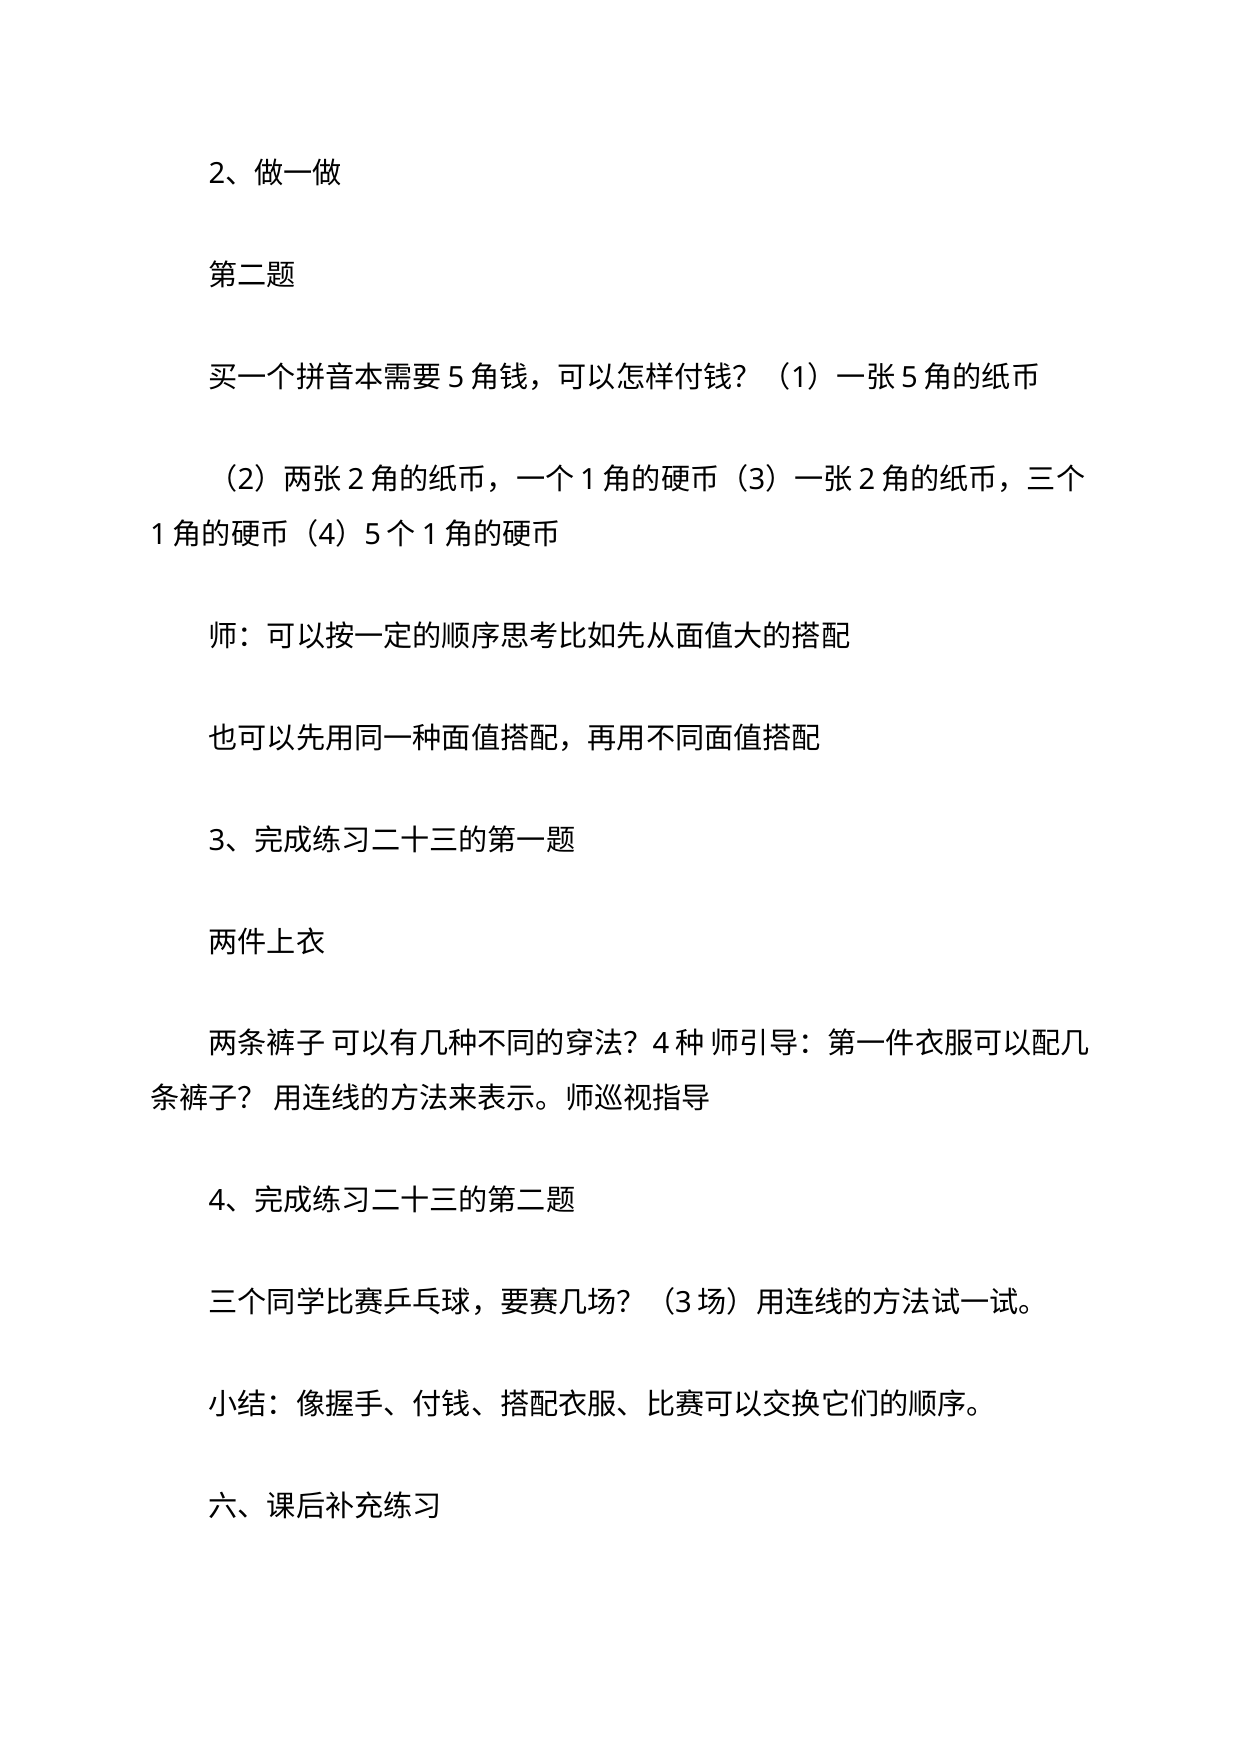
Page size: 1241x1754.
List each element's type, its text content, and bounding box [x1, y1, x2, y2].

text 第二题 [150, 252, 1090, 294]
text 4、完成练习二十三的第二题 [150, 1177, 1090, 1219]
text 三个同学比赛乒乓球，要赛几场？（3场）用连线的方法试一试。 [150, 1279, 1090, 1321]
text 师：可以按一定的顺序思考比如先从面值大的搭配 [150, 613, 1090, 655]
text 六、课后补充练习 [150, 1482, 1090, 1525]
text 两条裤子 可以有几种不同的穿法？4种 师引导：第一件衣服可以配几条裤子？ 用连线的方法来表示。师巡视指导 [150, 1020, 1090, 1117]
text 也可以先用同一种面值搭配，再用不同面值搭配 [150, 714, 1090, 757]
text 买一个拼音本需要5角钱，可以怎样付钱？（1）一张5角的纸币 [150, 354, 1090, 396]
text （2）两张2角的纸币，一个1角的硬币（3）一张2角的纸币，三个1角的硬币（4）5个1角的硬币 [150, 456, 1090, 553]
text 两件上衣 [150, 918, 1090, 961]
text 小结：像握手、付钱、搭配衣服、比赛可以交换它们的顺序。 [150, 1381, 1090, 1423]
text 3、完成练习二十三的第一题 [150, 816, 1090, 859]
text 2、做一做 [150, 150, 1090, 192]
